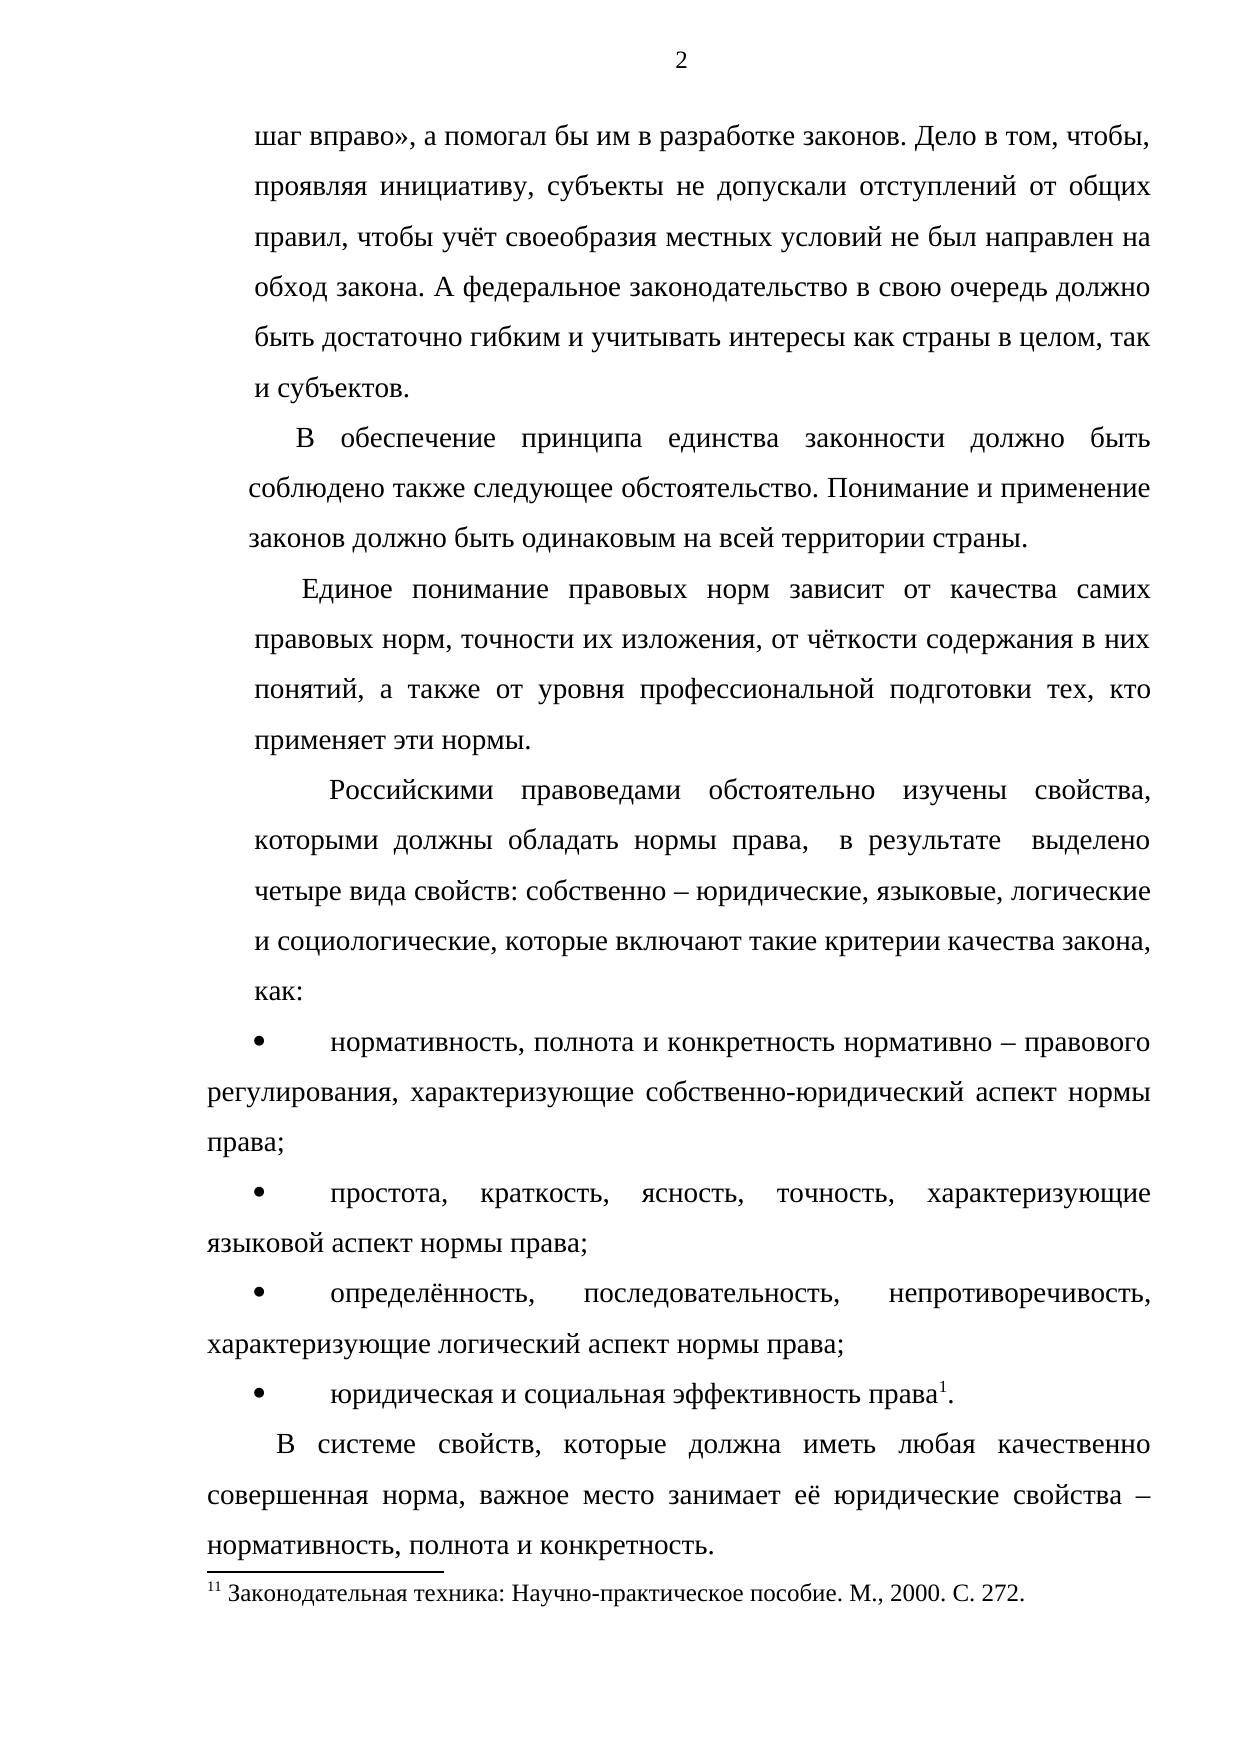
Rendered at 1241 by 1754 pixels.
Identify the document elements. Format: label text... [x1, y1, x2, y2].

text В системе свойств, которые должна иметь любая качественно совершенная норма, важное место занимает её юридические свойства – нормативность, полнота и конкретность. [207, 1427, 1152, 1561]
text Единое понимание правовых норм зависит от качества самих правовых норм, точности их изложения, от чёткости содержания в них понятий, а также от уровня профессиональной подготовки тех, кто применяет эти нормы. [254, 571, 1152, 755]
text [254, 118, 1152, 403]
text В обеспечение принципа единства законности должно быть соблюдено также следующее обстоятельство. Понимание и применение законов должно быть одинаковым на всей территории страны. [248, 420, 1152, 554]
list определённость, последовательность, непротиворечивость, характеризующие логический аспект нормы права; [207, 1276, 1152, 1359]
list нормативность, полнота и конкретность нормативно – правового регулирования, характеризующие собственно-юридический аспект нормы права; [207, 1024, 1152, 1158]
list простота, краткость, ясность, точность, характеризующие языковой аспект нормы права; [207, 1175, 1152, 1259]
text Российскими правоведами обстоятельно изучены свойства, которыми должны обладать нормы права, в результате выделено четыре вида свойств: собственно – юридические, языковые, логические и социологические, которые включают такие критерии качества закона, как: [254, 772, 1152, 1007]
list юридическая и социальная эффективность права1. [207, 1376, 1152, 1410]
